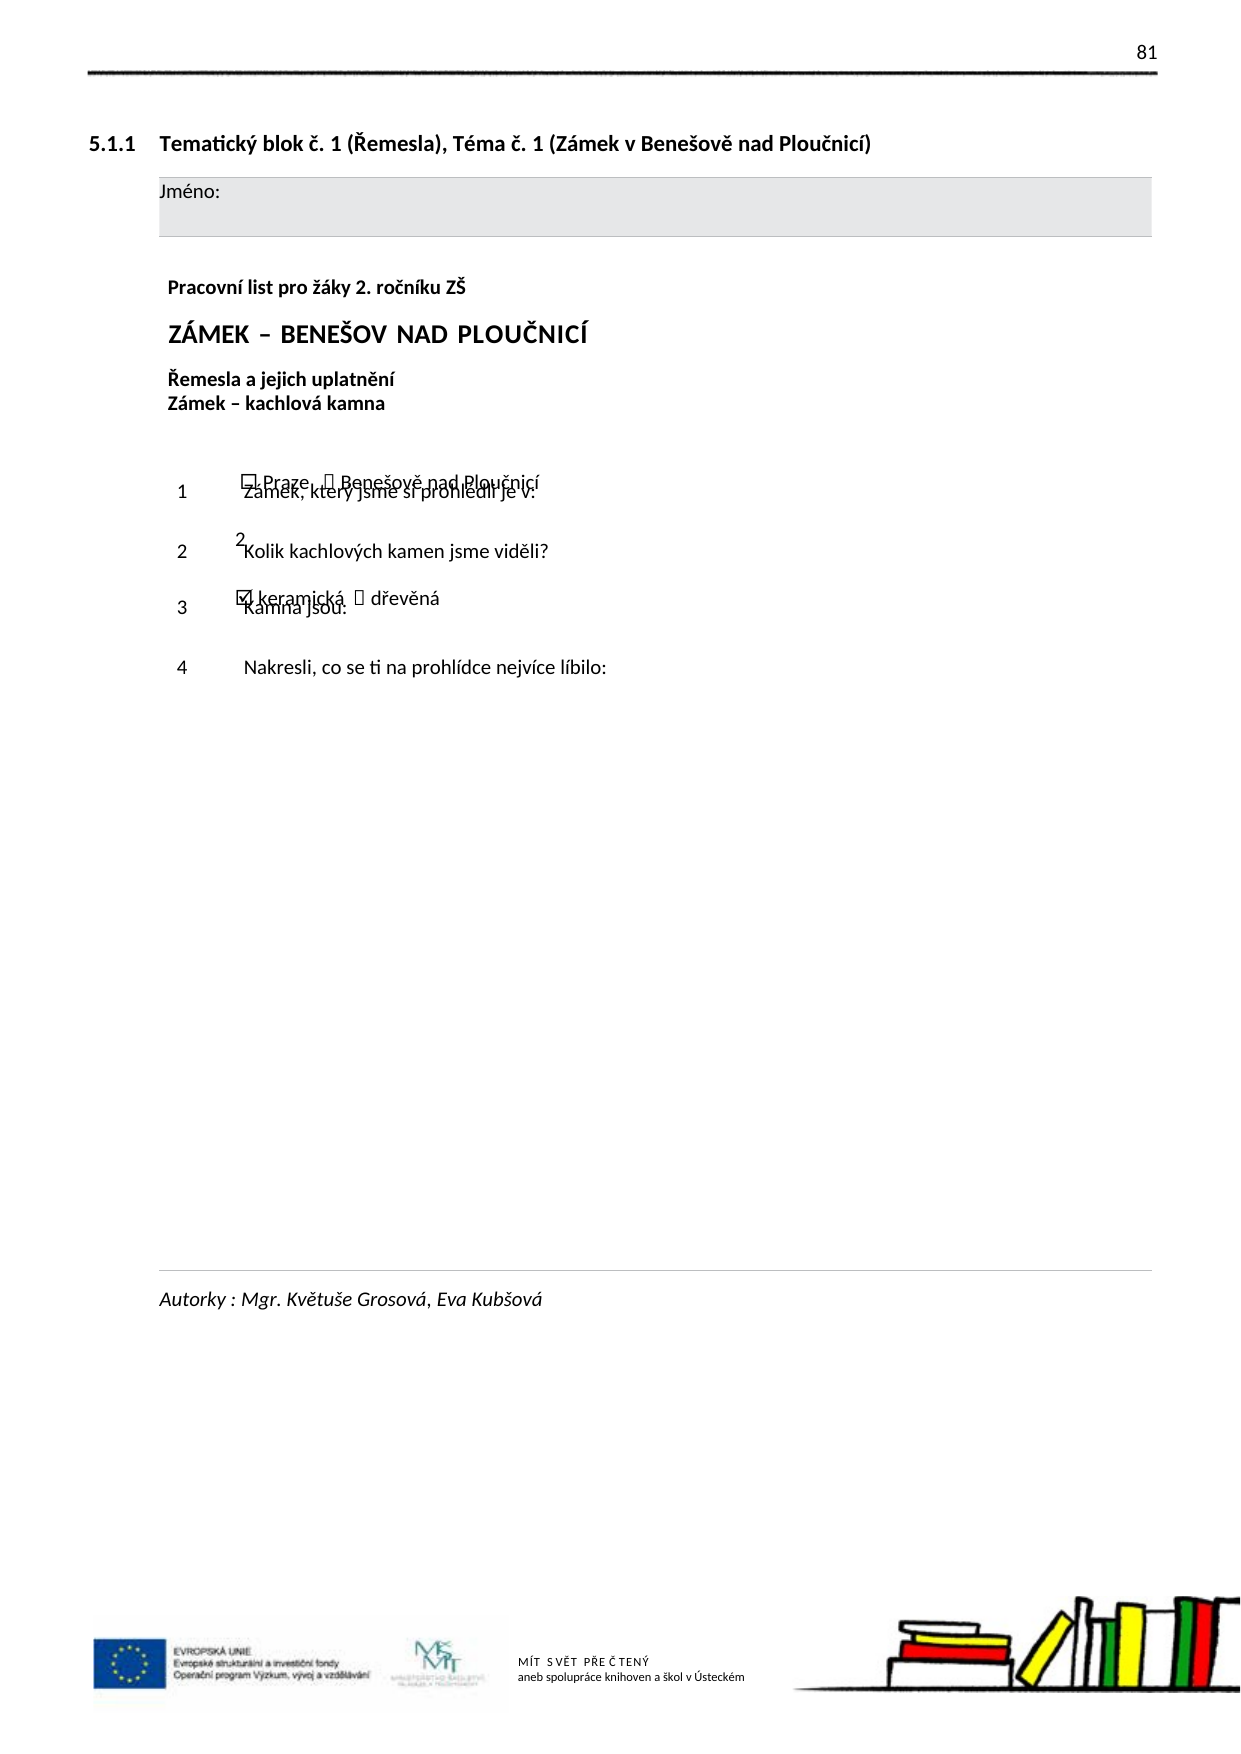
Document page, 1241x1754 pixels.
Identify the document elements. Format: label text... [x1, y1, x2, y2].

text 2 [235, 527, 1167, 552]
text Autorky : Mgr. Květuše Grosová, Eva Kubšová [159, 1286, 1167, 1311]
text Pracovní list pro žáky 2. ročníku ZŠ [168, 274, 1167, 300]
picture [792, 1596, 1241, 1693]
picture [93, 1615, 509, 1713]
subtitle Tematický blok č. 1 (Řemesla), Téma č. 1 (Zámek v Benešově nad Ploučnicí) [88, 129, 1167, 157]
subtitle ZÁMEK – BENEŠOV NAD PLOUČNICÍ [168, 317, 1167, 350]
list keramická  dřevěná [234, 583, 1167, 612]
list Praze  Benešově nad Ploučnicí [239, 467, 1167, 496]
picture [87, 70, 1158, 77]
subtitle Řemesla a jejich uplatnění Zámek – kachlová kamna [168, 366, 396, 416]
